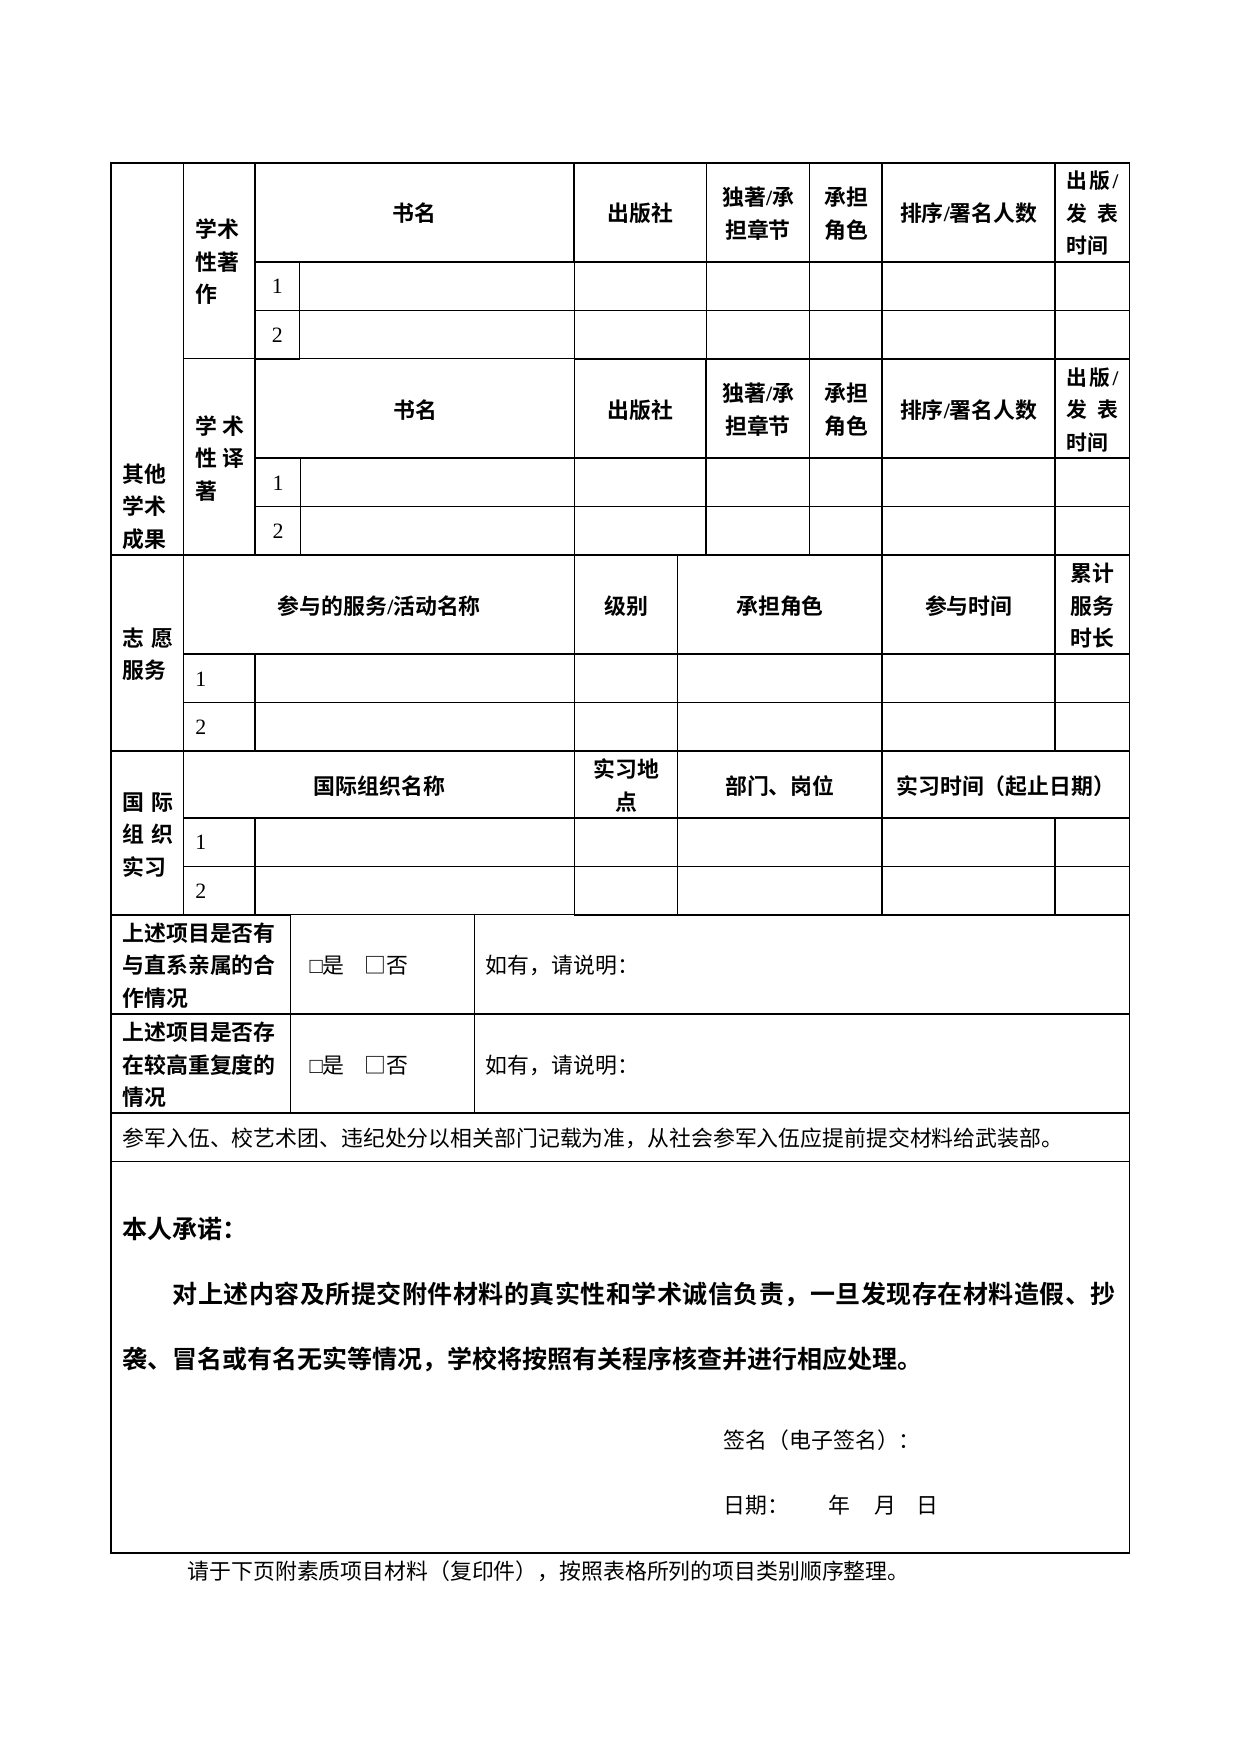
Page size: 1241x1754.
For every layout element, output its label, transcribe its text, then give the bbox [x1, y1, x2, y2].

table_cell 上述项目是否有与直系亲属的合作情况 [112, 916, 290, 1013]
table_cell [810, 507, 881, 554]
table_cell 2 [184, 703, 254, 750]
text 请于下页附素质项目材料（复印件），按照表格所列的项目类别顺序整理。 [187, 1554, 1053, 1586]
table_cell [256, 655, 574, 702]
table_cell 2 [184, 867, 254, 914]
table_cell 1 [184, 819, 254, 866]
table_cell [256, 819, 574, 866]
table_cell [883, 311, 1054, 358]
table_cell [575, 867, 677, 914]
table_cell 排序/署名人数 [883, 164, 1054, 261]
table_cell 出版/发表时间 [1056, 164, 1129, 261]
table_cell [301, 507, 574, 554]
table_cell [575, 703, 677, 750]
table_cell [575, 655, 677, 702]
table_cell [883, 507, 1054, 554]
table_cell [575, 263, 706, 309]
table_cell 国际组织实习 [112, 752, 183, 914]
table_cell 1 [184, 655, 254, 702]
table_cell [678, 819, 881, 866]
table_cell [883, 867, 1054, 914]
table_cell [810, 263, 881, 309]
table_cell [883, 703, 1054, 750]
table_cell 2 [256, 311, 299, 358]
table_cell [575, 819, 677, 866]
table_cell [678, 867, 881, 914]
table_cell 如有，请说明： [475, 1015, 1129, 1112]
table_cell 上述项目是否存在较高重复度的情况 [112, 1015, 290, 1112]
table_cell 参军入伍、校艺术团、违纪处分以相关部门记载为准，从社会参军入伍应提前提交材料给武装部。 [112, 1114, 1129, 1161]
table_cell [678, 655, 881, 702]
table_cell [707, 311, 809, 358]
table_cell 参与时间 [883, 556, 1054, 653]
table_cell 学术性译著 [184, 359, 254, 554]
table_cell 累计服务时长 [1056, 556, 1129, 653]
table_cell [810, 311, 881, 358]
table_cell 国际组织名称 [184, 752, 574, 817]
table_cell [256, 867, 574, 914]
table_cell [810, 459, 881, 506]
table_cell 实习地点 [575, 752, 677, 817]
table_cell 部门、岗位 [678, 752, 881, 817]
table_cell [1056, 459, 1129, 506]
table_cell [575, 507, 705, 554]
table_cell 学术性著作 [184, 164, 254, 358]
table_cell 本人承诺： 对上述内容及所提交附件材料的真实性和学术诚信负责，一旦发现存在材料造假、抄袭、冒名或有名无实等情况，学校将按照有关程序核查并进行相应处理。 签名（电子签名）： 日期： 年 月 日 [112, 1162, 1129, 1552]
table_cell 级别 [575, 556, 677, 653]
table_cell 排序/署名人数 [883, 360, 1054, 457]
table_cell □是 □否 [291, 1015, 474, 1112]
table_cell 书名 [256, 164, 573, 261]
table_cell [575, 311, 706, 358]
table_cell 实习时间（起止日期） [883, 752, 1129, 817]
table_cell [1056, 655, 1129, 702]
table_cell [300, 263, 574, 309]
table_cell [707, 459, 809, 506]
table_cell 独著/承担章节 [707, 164, 809, 261]
table_cell [575, 459, 705, 506]
table_cell 书名 [256, 359, 574, 457]
table_cell 1 [256, 459, 300, 506]
table_cell [1056, 867, 1129, 914]
table_cell 出版社 [575, 360, 705, 457]
table_cell [1056, 507, 1129, 554]
table_cell [1056, 703, 1129, 750]
table_cell [1056, 263, 1129, 309]
table_cell 志愿服务 [112, 556, 183, 750]
table_cell 承担角色 [678, 556, 881, 653]
table_cell 承担角色 [810, 164, 881, 261]
table_cell □是 □否 [291, 915, 474, 1013]
table_cell [883, 263, 1054, 309]
table_cell 参与的服务/活动名称 [184, 556, 574, 653]
table_cell 出版/发表时间 [1056, 360, 1129, 457]
table_cell [1056, 819, 1129, 866]
table_cell 出版社 [575, 164, 706, 261]
table_cell 承担角色 [810, 360, 881, 457]
table_cell [883, 819, 1054, 866]
table_cell [678, 703, 881, 750]
table_cell [1056, 311, 1129, 358]
table_cell 2 [256, 507, 300, 554]
table_cell [883, 655, 1054, 702]
table_cell [707, 263, 809, 309]
table_cell 1 [256, 263, 299, 309]
table_cell 如有，请说明： [475, 915, 1129, 1013]
table_cell [300, 311, 574, 358]
table_cell [883, 459, 1054, 506]
table_cell 其他学术成果 [112, 164, 183, 554]
table_cell [301, 459, 574, 506]
table_cell [707, 507, 809, 554]
table_cell [256, 703, 574, 750]
table_cell 独著/承担章节 [707, 360, 809, 457]
